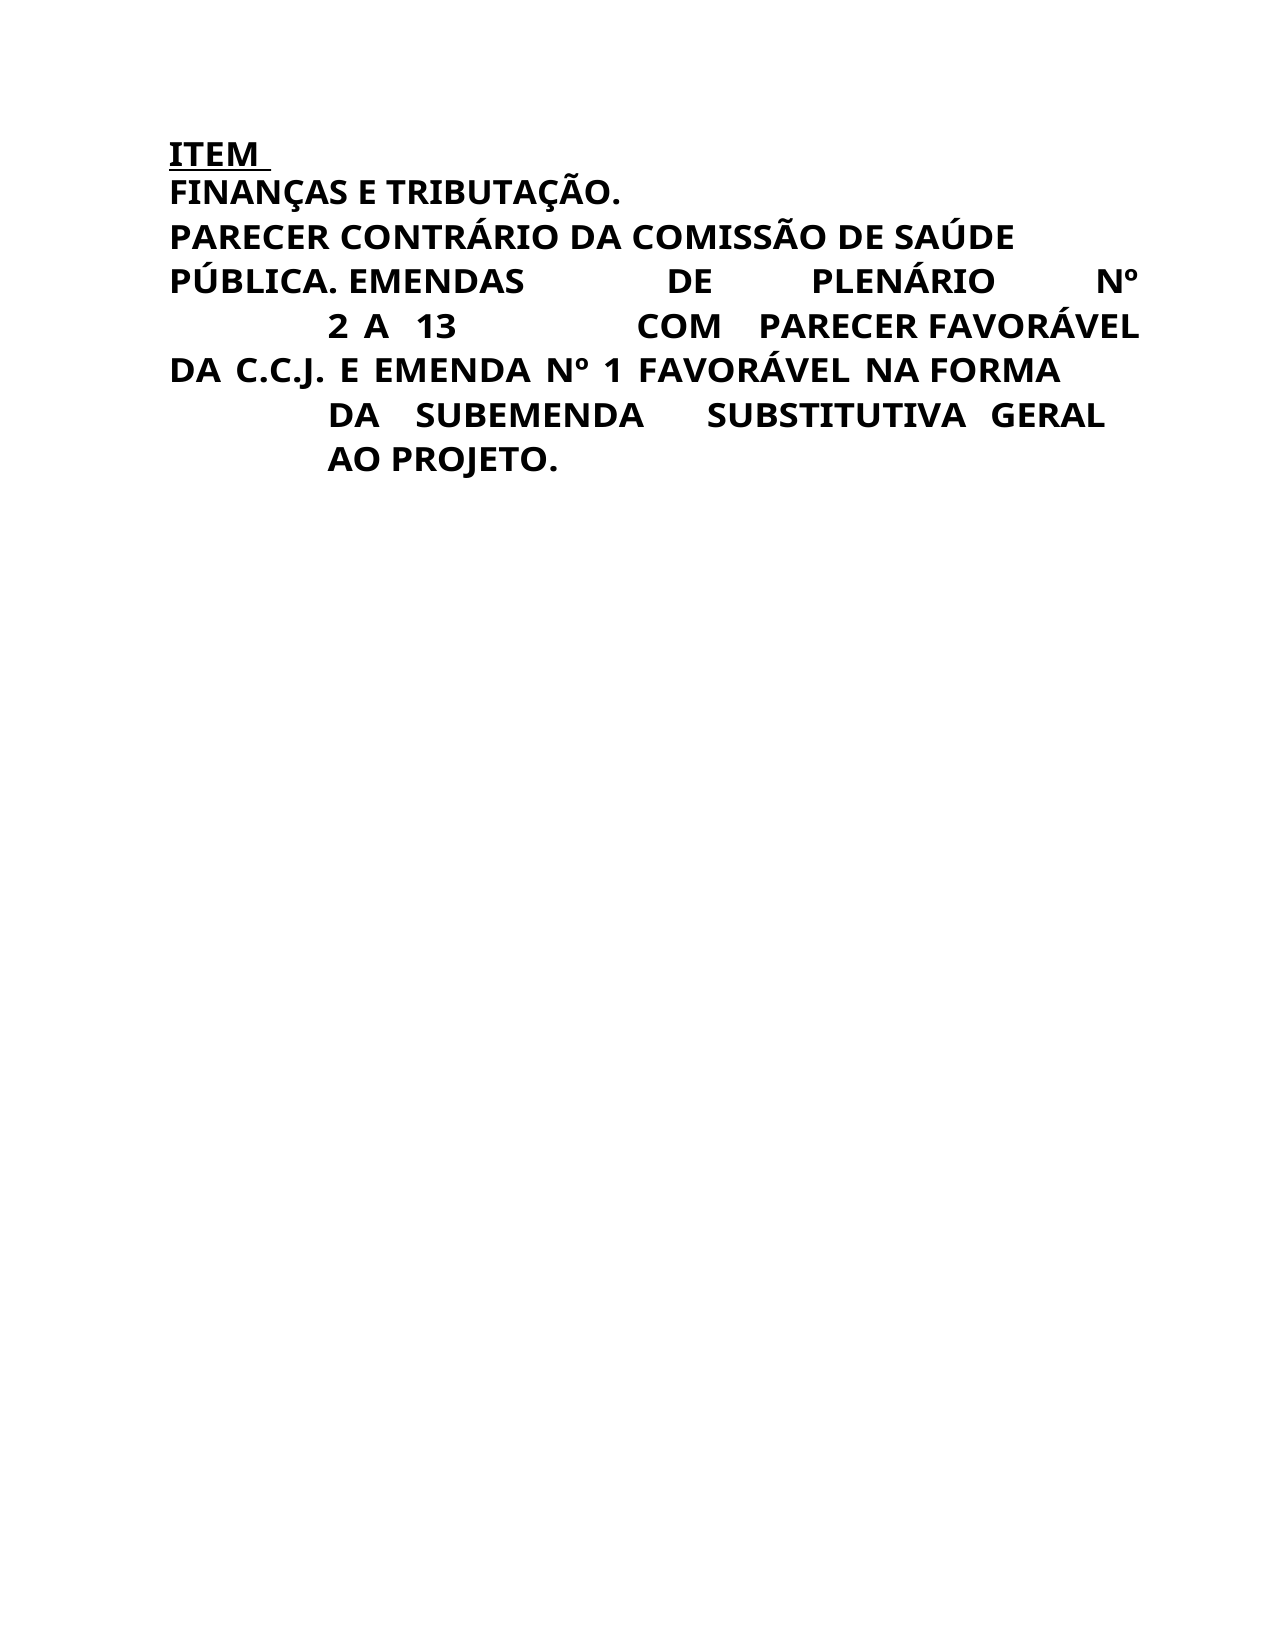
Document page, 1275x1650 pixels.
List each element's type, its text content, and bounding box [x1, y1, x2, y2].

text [169, 169, 1144, 214]
text PARECER CONTRÁRIO DA COMISSÃO DE SAÚDE PÚBLICA. EMENDAS DE PLENÁRIO Nº 2 A 13 COM PARECER FAVORÁVEL DA C.C.J. E EMENDA Nº 1 FAVORÁVEL NA FORMA DA SUBEMENDA SUBSTITUTIVA GERAL AO PROJETO. [169, 214, 1144, 482]
